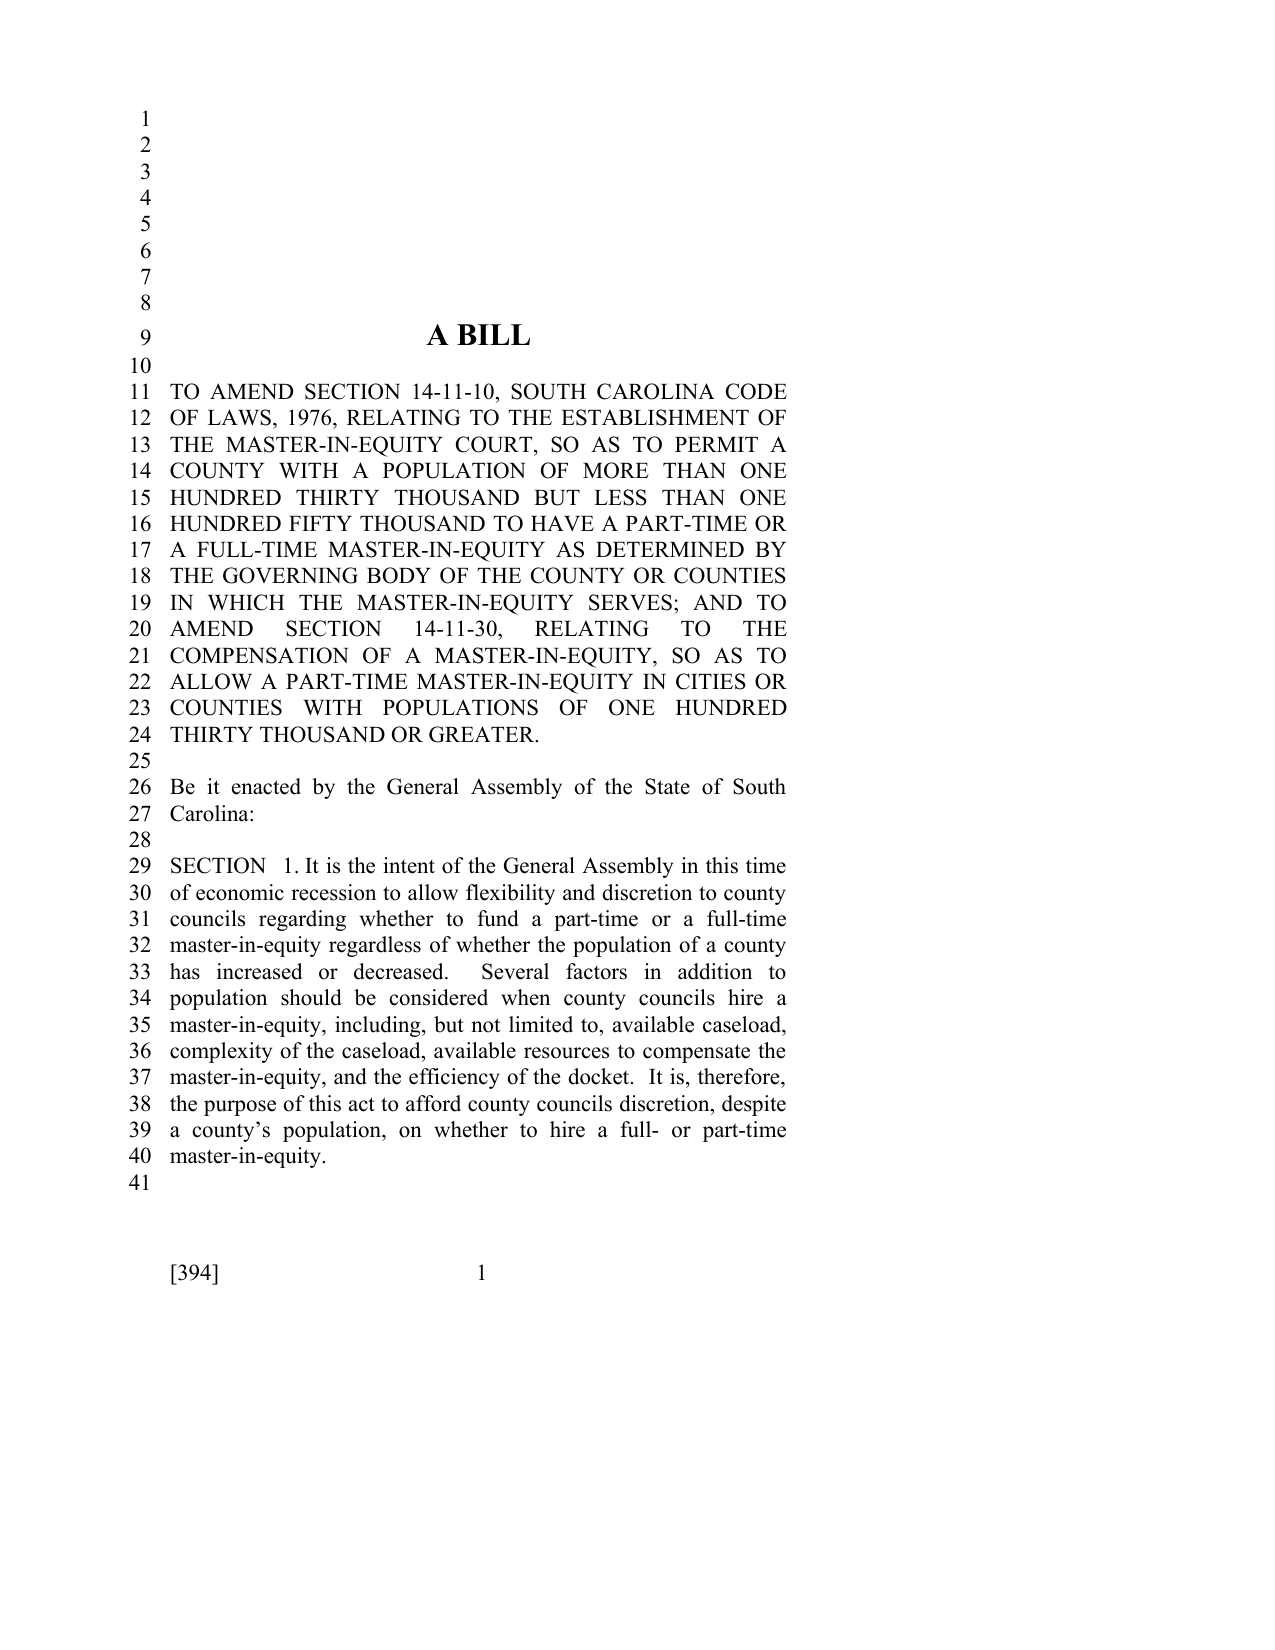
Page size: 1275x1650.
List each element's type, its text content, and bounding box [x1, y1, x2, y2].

text A BILL [169, 316, 787, 352]
text SECTION 1. It is the intent of the General Assembly in this time of economic recession to allow flexibility and discretion to county councils regarding whether to fund a part-time or a full-time master-in-equity regardless of whether the population of a county has increased or decreased. Several factors in addition to population should be considered when county councils hire a master-in-equity, including, but not limited to, available caseload, complexity of the caseload, available resources to compensate the master-in-equity, and the efficiency of the docket. It is, therefore, the purpose of this act to afford county councils discretion, despite a county’s population, on whether to hire a full- or part-time master-in-equity. [169, 852, 787, 1169]
text Be it enacted by the General Assembly of the State of South Carolina: [169, 773, 787, 826]
text TO AMEND SECTION 14-11-10, SOUTH CAROLINA CODE OF LAWS, 1976, RELATING TO THE ESTABLISHMENT OF THE MASTER-IN-EQUITY COURT, SO AS TO PERMIT A COUNTY WITH A POPULATION OF MORE THAN ONE HUNDRED THIRTY THOUSAND BUT LESS THAN ONE HUNDRED FIFTY THOUSAND TO HAVE A PART-TIME OR A FULL-TIME MASTER-IN-EQUITY AS DETERMINED BY THE GOVERNING BODY OF THE COUNTY OR COUNTIES IN WHICH THE MASTER-IN-EQUITY SERVES; AND TO AMEND SECTION 14-11-30, RELATING TO THE COMPENSATION OF A MASTER-IN-EQUITY, SO AS TO ALLOW A PART-TIME MASTER-IN-EQUITY IN CITIES OR COUNTIES WITH POPULATIONS OF ONE HUNDRED THIRTY THOUSAND OR GREATER. [169, 378, 787, 747]
